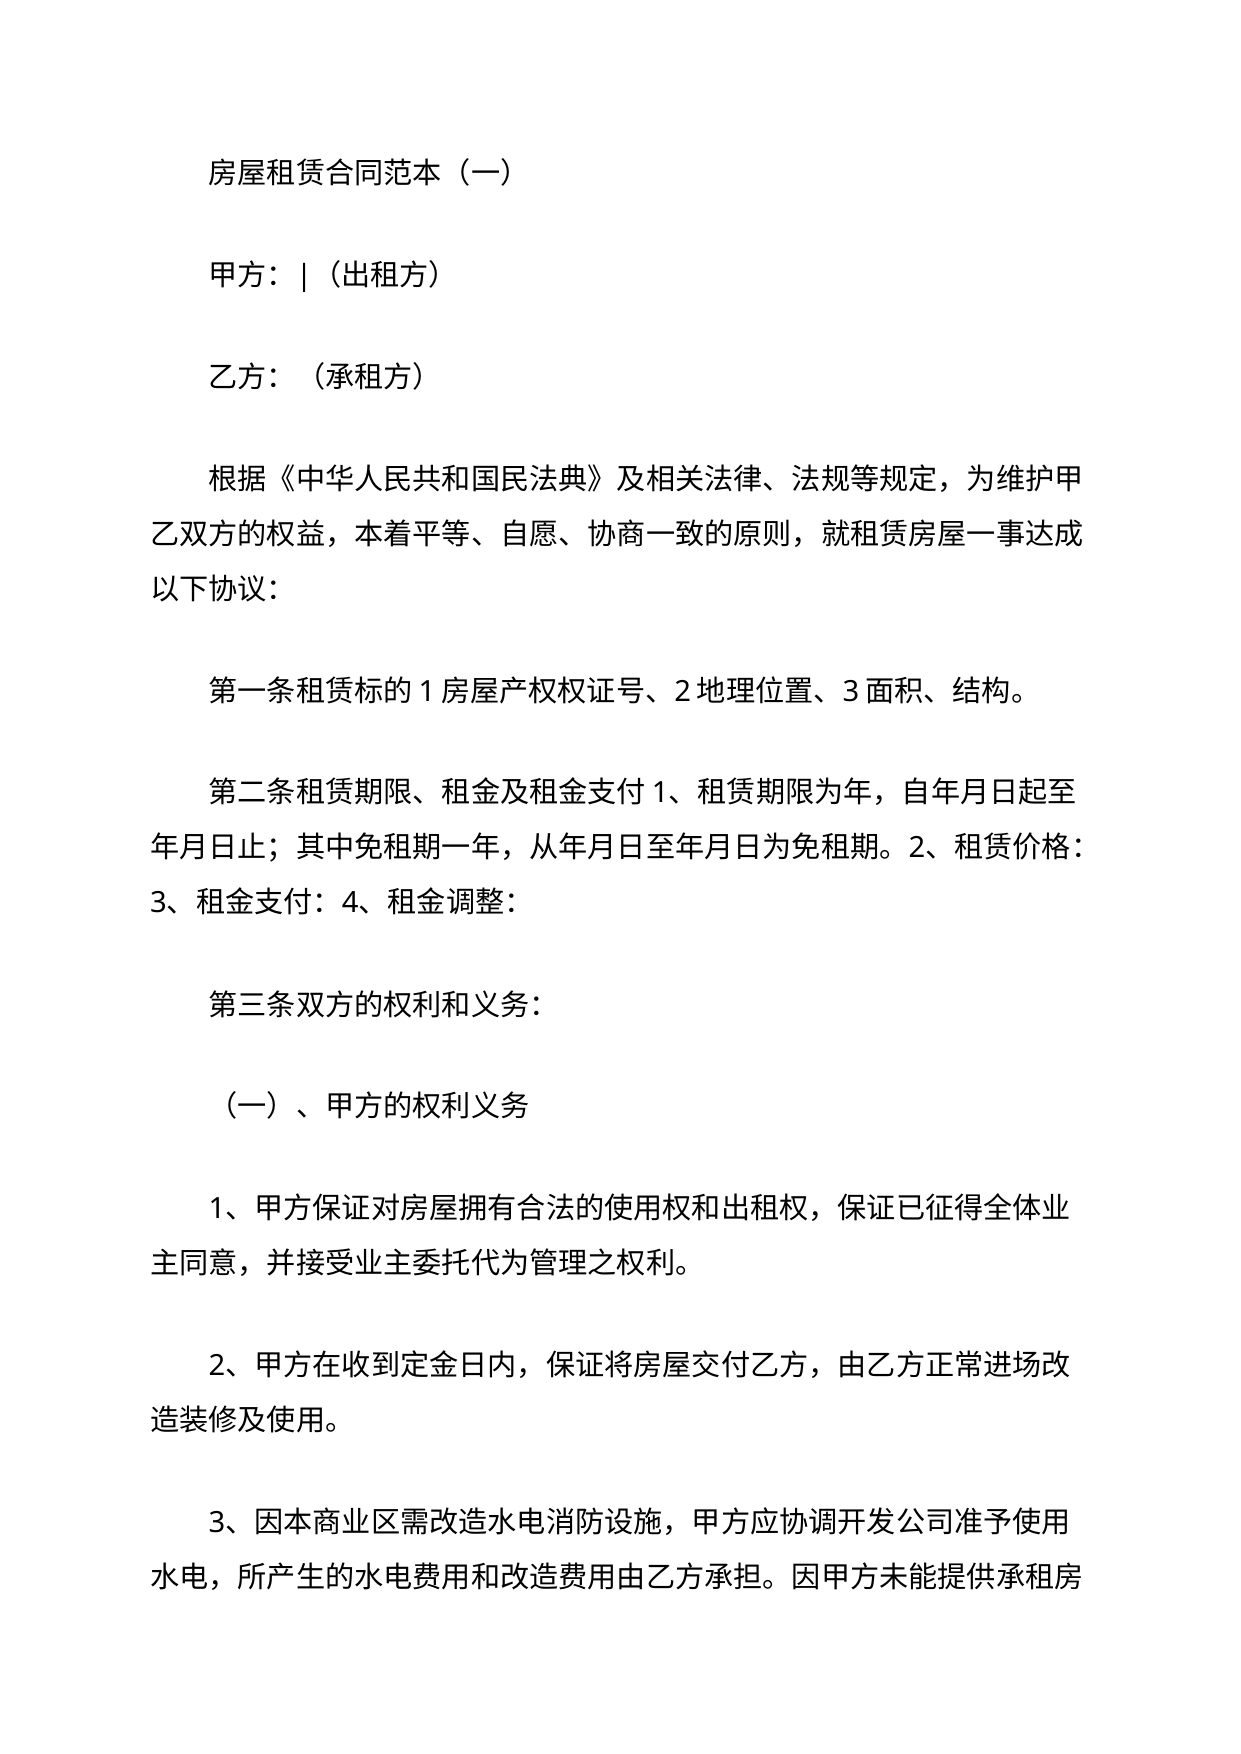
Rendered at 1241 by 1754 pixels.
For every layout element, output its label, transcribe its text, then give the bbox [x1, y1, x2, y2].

text （一）、甲方的权利义务 [150, 1083, 1090, 1125]
text 1、甲方保证对房屋拥有合法的使用权和出租权，保证已征得全体业主同意，并接受业主委托代为管理之权利。 [150, 1184, 1090, 1282]
text 根据《中华人民共和国民法典》及相关法律、法规等规定，为维护甲乙双方的权益，本着平等、自愿、协商一致的原则，就租赁房屋一事达成以下协议： [150, 456, 1090, 608]
text 第一条租赁标的1房屋产权权证号、2地理位置、3面积、结构。 [150, 667, 1090, 709]
text 甲方：|（出租方） [150, 252, 1090, 294]
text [150, 1498, 1090, 1595]
text 2、甲方在收到定金日内，保证将房屋交付乙方，由乙方正常进场改造装修及使用。 [150, 1341, 1090, 1439]
text 第二条租赁期限、租金及租金支付1、租赁期限为年，自年月日起至年月日止；其中免租期一年，从年月日至年月日为免租期。2、租赁价格：3、租金支付：4、租金调整： [150, 769, 1090, 921]
text 房屋租赁合同范本（一） [150, 150, 1090, 192]
text 乙方：（承租方） [150, 354, 1090, 396]
text 第三条双方的权利和义务： [150, 981, 1090, 1023]
